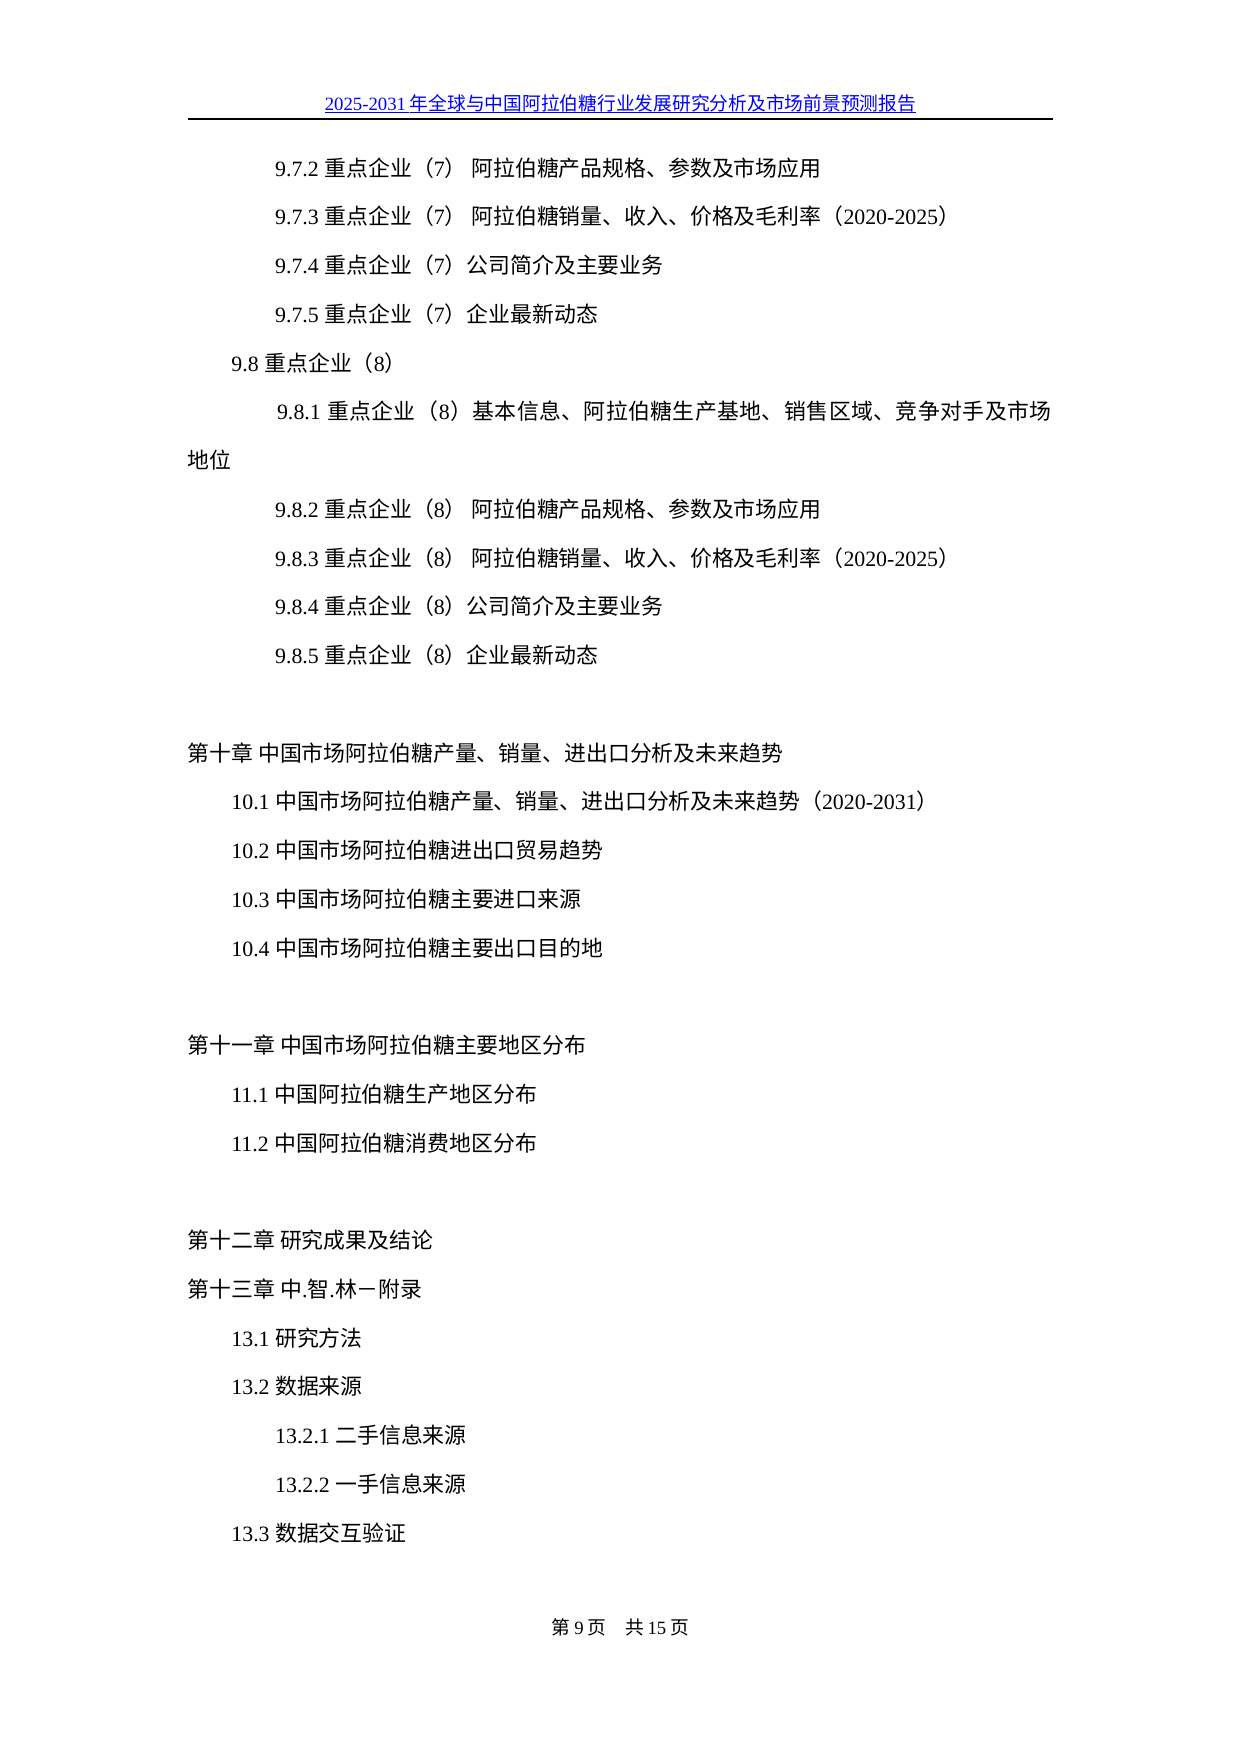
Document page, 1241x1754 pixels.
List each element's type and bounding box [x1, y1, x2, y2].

text [187, 150, 1053, 1548]
